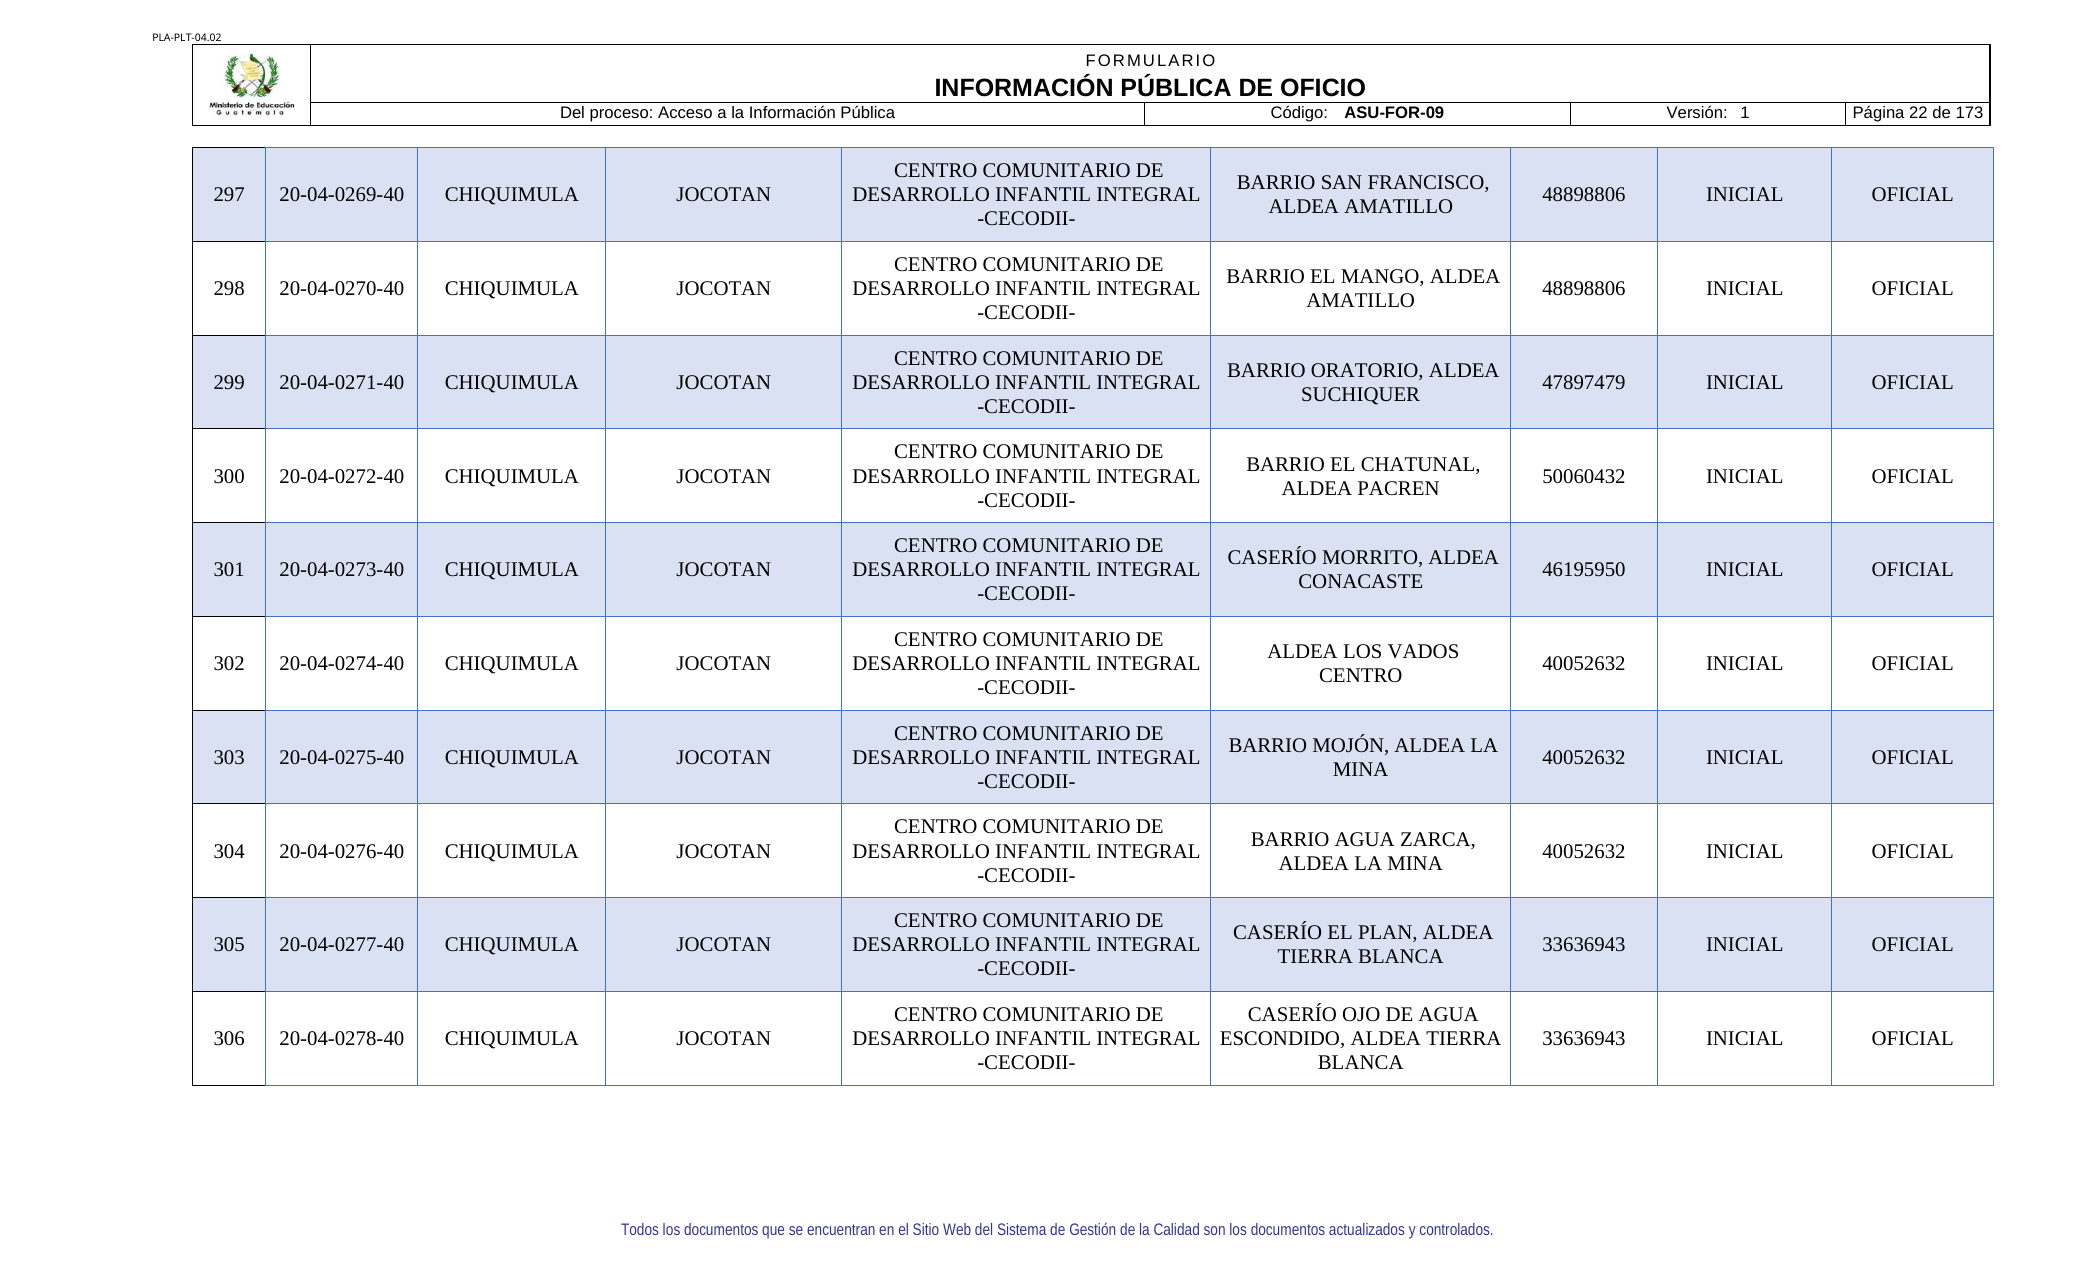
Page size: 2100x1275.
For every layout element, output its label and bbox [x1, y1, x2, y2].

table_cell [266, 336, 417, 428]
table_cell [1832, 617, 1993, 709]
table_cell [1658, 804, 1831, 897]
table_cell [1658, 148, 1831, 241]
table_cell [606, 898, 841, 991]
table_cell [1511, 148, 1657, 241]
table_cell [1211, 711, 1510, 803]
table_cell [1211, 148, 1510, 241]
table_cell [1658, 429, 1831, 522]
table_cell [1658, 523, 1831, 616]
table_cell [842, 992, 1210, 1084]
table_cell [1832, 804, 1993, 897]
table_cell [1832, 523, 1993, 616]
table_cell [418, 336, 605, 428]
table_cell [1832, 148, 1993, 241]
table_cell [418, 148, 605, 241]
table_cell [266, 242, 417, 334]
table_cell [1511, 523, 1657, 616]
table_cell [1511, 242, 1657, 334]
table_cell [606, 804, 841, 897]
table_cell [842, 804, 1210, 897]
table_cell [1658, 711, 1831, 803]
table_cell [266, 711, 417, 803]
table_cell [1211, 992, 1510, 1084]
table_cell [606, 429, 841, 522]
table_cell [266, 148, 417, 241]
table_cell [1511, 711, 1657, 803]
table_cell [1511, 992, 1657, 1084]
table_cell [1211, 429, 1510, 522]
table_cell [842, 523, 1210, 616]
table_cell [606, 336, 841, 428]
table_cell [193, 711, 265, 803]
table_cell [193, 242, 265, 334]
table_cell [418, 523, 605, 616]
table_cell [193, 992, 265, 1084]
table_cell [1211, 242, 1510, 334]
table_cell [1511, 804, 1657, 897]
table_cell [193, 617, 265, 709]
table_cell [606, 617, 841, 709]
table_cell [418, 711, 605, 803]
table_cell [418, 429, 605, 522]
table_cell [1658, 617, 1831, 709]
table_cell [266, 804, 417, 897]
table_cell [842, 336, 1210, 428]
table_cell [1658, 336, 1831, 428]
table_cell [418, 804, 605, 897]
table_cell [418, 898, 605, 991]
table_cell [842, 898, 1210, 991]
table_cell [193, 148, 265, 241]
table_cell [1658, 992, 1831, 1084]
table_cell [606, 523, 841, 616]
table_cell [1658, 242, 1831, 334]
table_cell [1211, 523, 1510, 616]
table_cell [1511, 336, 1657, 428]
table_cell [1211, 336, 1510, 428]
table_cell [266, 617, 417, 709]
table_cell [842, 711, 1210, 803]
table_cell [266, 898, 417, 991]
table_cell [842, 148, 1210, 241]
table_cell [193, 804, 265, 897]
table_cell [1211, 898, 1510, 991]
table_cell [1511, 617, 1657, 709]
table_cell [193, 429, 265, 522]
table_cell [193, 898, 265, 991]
picture [208, 51, 295, 117]
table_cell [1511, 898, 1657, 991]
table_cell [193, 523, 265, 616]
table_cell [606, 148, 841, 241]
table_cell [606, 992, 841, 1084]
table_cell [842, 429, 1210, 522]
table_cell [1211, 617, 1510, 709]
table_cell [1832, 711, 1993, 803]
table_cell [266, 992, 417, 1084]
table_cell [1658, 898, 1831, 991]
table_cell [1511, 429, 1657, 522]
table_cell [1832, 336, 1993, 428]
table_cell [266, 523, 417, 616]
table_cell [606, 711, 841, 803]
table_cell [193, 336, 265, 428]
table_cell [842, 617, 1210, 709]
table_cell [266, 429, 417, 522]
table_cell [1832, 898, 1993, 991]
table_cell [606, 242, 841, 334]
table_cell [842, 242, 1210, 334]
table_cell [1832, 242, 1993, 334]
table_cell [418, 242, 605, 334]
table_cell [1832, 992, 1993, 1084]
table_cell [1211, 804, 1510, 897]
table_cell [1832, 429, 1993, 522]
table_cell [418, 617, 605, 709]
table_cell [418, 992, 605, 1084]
